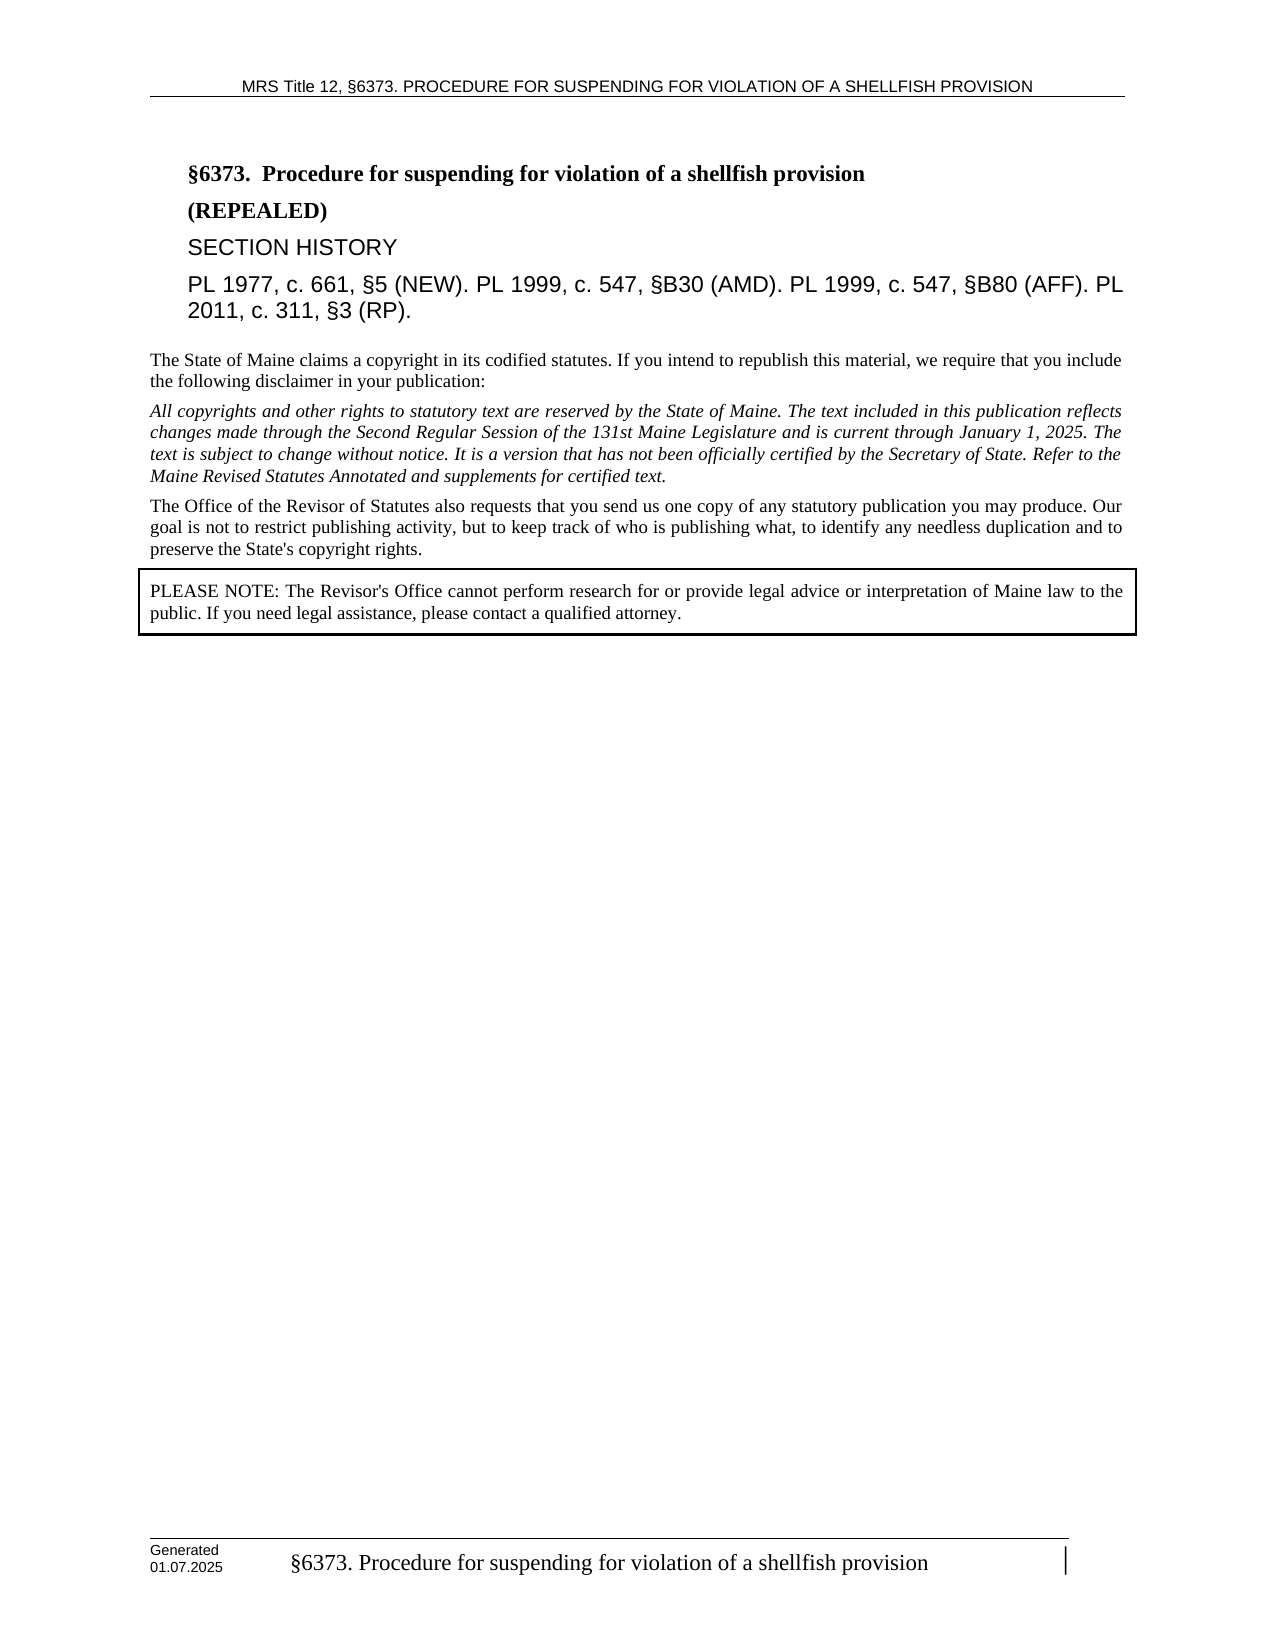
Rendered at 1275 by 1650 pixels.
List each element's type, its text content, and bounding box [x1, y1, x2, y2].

text (REPEALED) [187, 197, 1125, 223]
text PL 1977, c. 661, §5 (NEW). PL 1999, c. 547, §B30 (AMD). PL 1999, c. 547, §B80 (AFF). PL 2011, c. 311, §3 (RP). [187, 271, 1125, 323]
text SECTION HISTORY [187, 234, 1125, 260]
text The Office of the Revisor of Statutes also requests that you send us one copy of any statutory publication you may produce. Our goal is not to restrict publishing activity, but to keep track of who is publishing what, to identify any needless duplication and to preserve the State's copyright rights. [150, 494, 1125, 559]
text §6373. Procedure for suspending for violation of a shellfish provision [187, 160, 1125, 187]
text The State of Maine claims a copyright in its codified statutes. If you intend to republish this material, we require that you include the following disclaimer in your publication: [150, 348, 1125, 392]
text PLEASE NOTE: The Revisor's Office cannot perform research for or provide legal advice or interpretation of Maine law to the public. If you need legal assistance, please contact a qualified attorney. [140, 570, 1135, 633]
text All copyrights and other rights to statutory text are reserved by the State of Maine. The text included in this publication reflects changes made through the Second Regular Session of the 131st Maine Legislature and is current through January 1, 2025 . The text is subject to change without notice. It is a version that has not been officially certified by the Secretary of State. Refer to the Maine Revised Statutes Annotated and supplements for certified text. [150, 400, 1125, 486]
